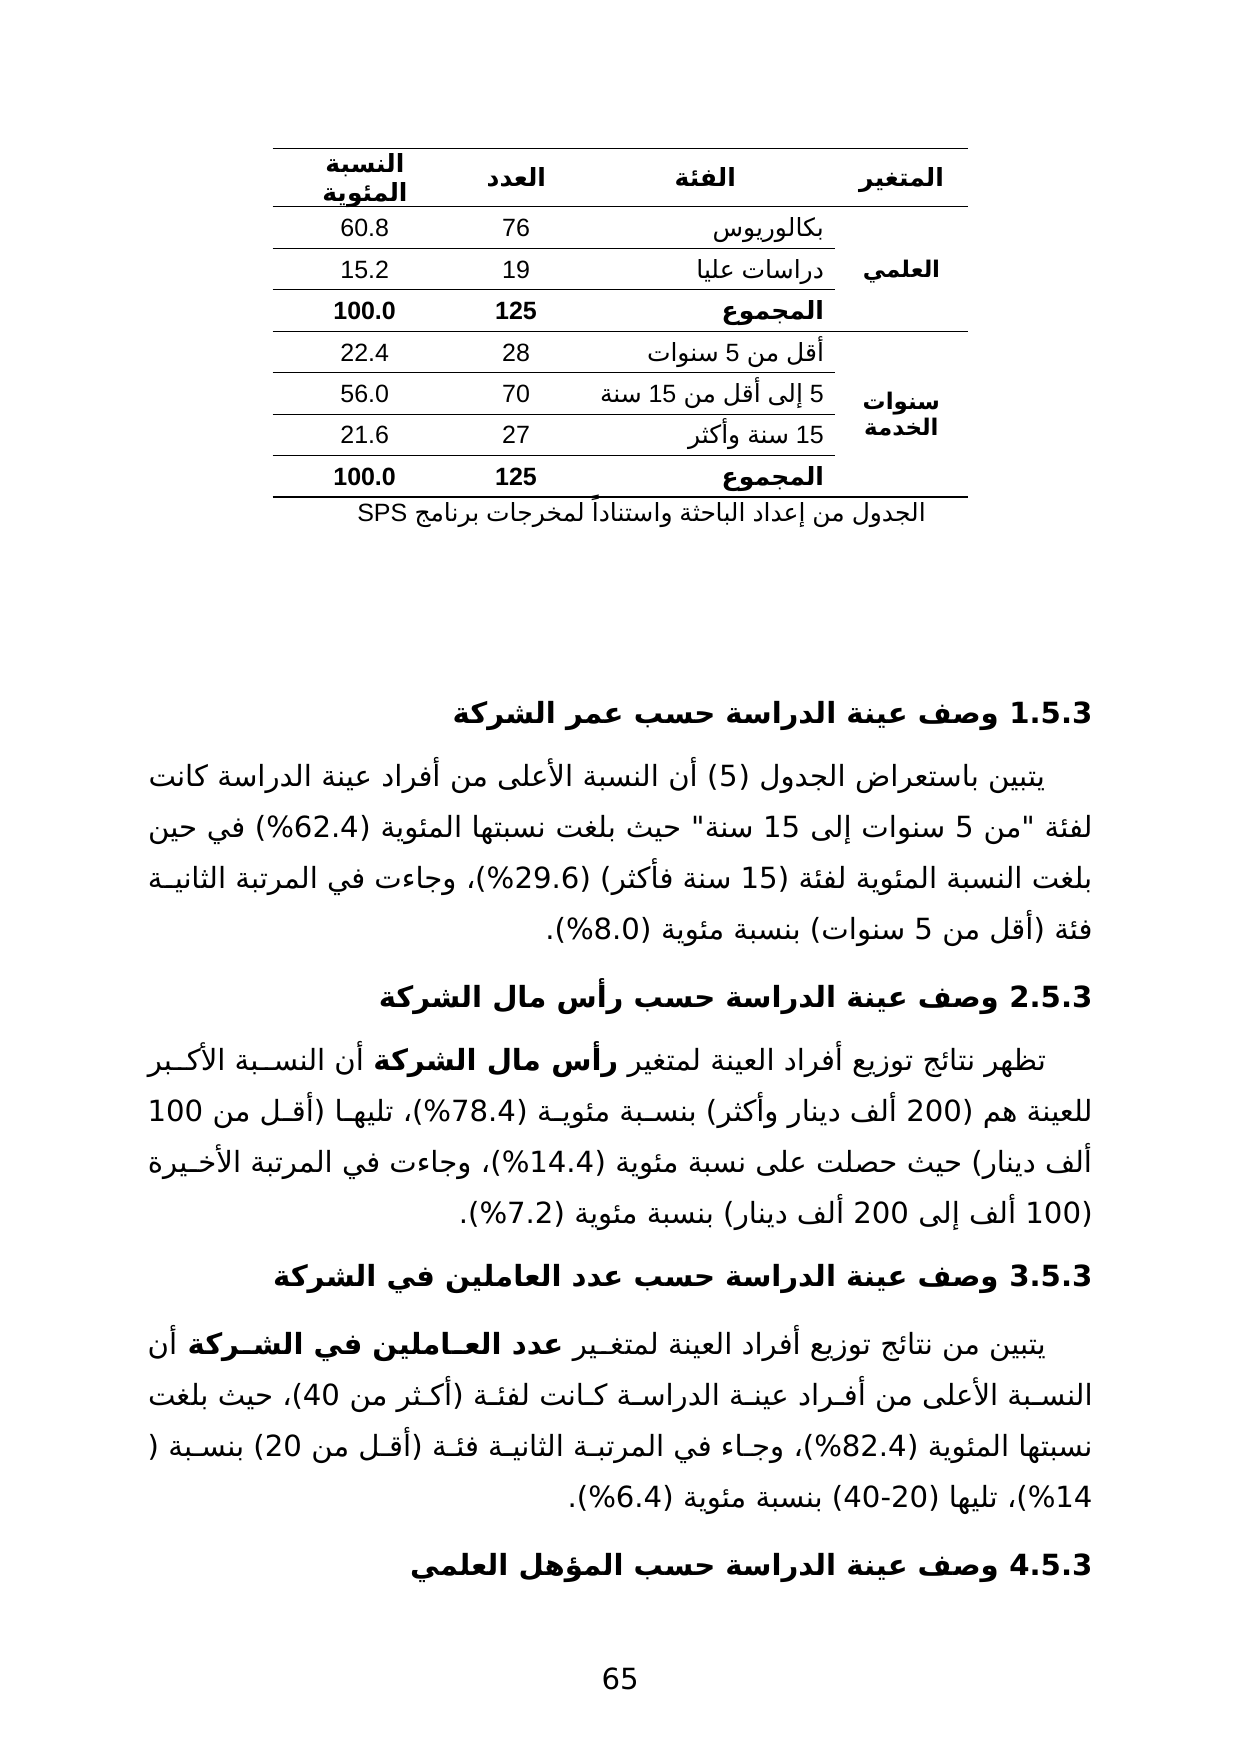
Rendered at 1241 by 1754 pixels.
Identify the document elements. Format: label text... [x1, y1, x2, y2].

table_cell 70 [457, 373, 575, 413]
table_cell 125 [457, 290, 575, 331]
text تظهر نتائج توزيع أفراد العينة لمتغير رأس مال الشركة أن النسبة الأكبر للعينة هم (200 ألف دينار وأكثر) بنسبة مئوية (78.4%)، تليها (أقل من 100 ألف دينار) حيث حصلت على نسبة مئوية (14.4%)، وجاءت في المرتبة الأخيرة (100 ألف إلى 200 ألف دينار) بنسبة مئوية (7.2%). [148, 1043, 1092, 1230]
table_cell 19 [457, 249, 575, 289]
table_header العدد [457, 149, 575, 206]
text يتبين من نتائج توزيع أفراد العينة لمتغير عدد العاملين في الشركة أن النسبة الأعلى من أفراد عينة الدراسة كانت لفئة (أكثر من 40)، حيث بلغت نسبتها المئوية (82.4%)، وجاء في المرتبة الثانية فئة (أقل من 20) بنسبة (14%)، تليها (20-40) بنسبة مئوية (6.4%). [148, 1327, 1092, 1514]
table_cell أقل من 5 سنوات [575, 332, 835, 372]
table_cell 21.6 [273, 415, 457, 455]
table_cell 100.0 [273, 290, 457, 331]
table_cell 125 [457, 456, 575, 496]
text 2.5.3 وصف عينة الدراسة حسب رأس مال الشركة [148, 980, 1092, 1014]
table_cell بكالوريوس [575, 207, 835, 248]
table_cell 5 إلى أقل من 15 سنة [575, 373, 835, 413]
table_cell 76 [457, 207, 575, 248]
table_cell 28 [457, 332, 575, 372]
text الجدول من إعداد الباحثة واستناداً لمخرجات برنامج SPS [148, 497, 1092, 526]
table_cell المؤهل العلمي [835, 207, 968, 331]
table_cell 60.8 [273, 207, 457, 248]
table_header الفئة [575, 149, 835, 206]
table_cell 100.0 [273, 456, 457, 496]
text 4.5.3 وصف عينة الدراسة حسب المؤهل العلمي [148, 1548, 1092, 1582]
text يتبين باستعراض الجدول (5) أن النسبة الأعلى من أفراد عينة الدراسة كانت لفئة "من 5 سنوات إلى 15 سنة" حيث بلغت نسبتها المئوية (62.4%) في حين بلغت النسبة المئوية لفئة (15 سنة فأكثر) (29.6%)، وجاءت في المرتبة الثانية فئة (أقل من 5 سنوات) بنسبة مئوية (8.0%). [148, 760, 1092, 946]
table_cell دراسات عليا [575, 249, 835, 289]
text 1.5.3 وصف عينة الدراسة حسب عمر الشركة [148, 696, 1092, 730]
table_cell سنوات الخدمة [835, 332, 968, 496]
text 3.5.3 وصف عينة الدراسة حسب عدد العاملين في الشركة [148, 1260, 1092, 1294]
table_cell 56.0 [273, 373, 457, 413]
table_cell 27 [457, 415, 575, 455]
table_cell المجموع [575, 290, 835, 331]
table_cell 15 سنة وأكثر [575, 415, 835, 455]
table_header النسبة المئوية [273, 149, 457, 206]
table_cell 15.2 [273, 249, 457, 289]
table_cell 22.4 [273, 332, 457, 372]
table_cell المجموع [575, 456, 835, 496]
table_header المتغير [835, 149, 968, 206]
